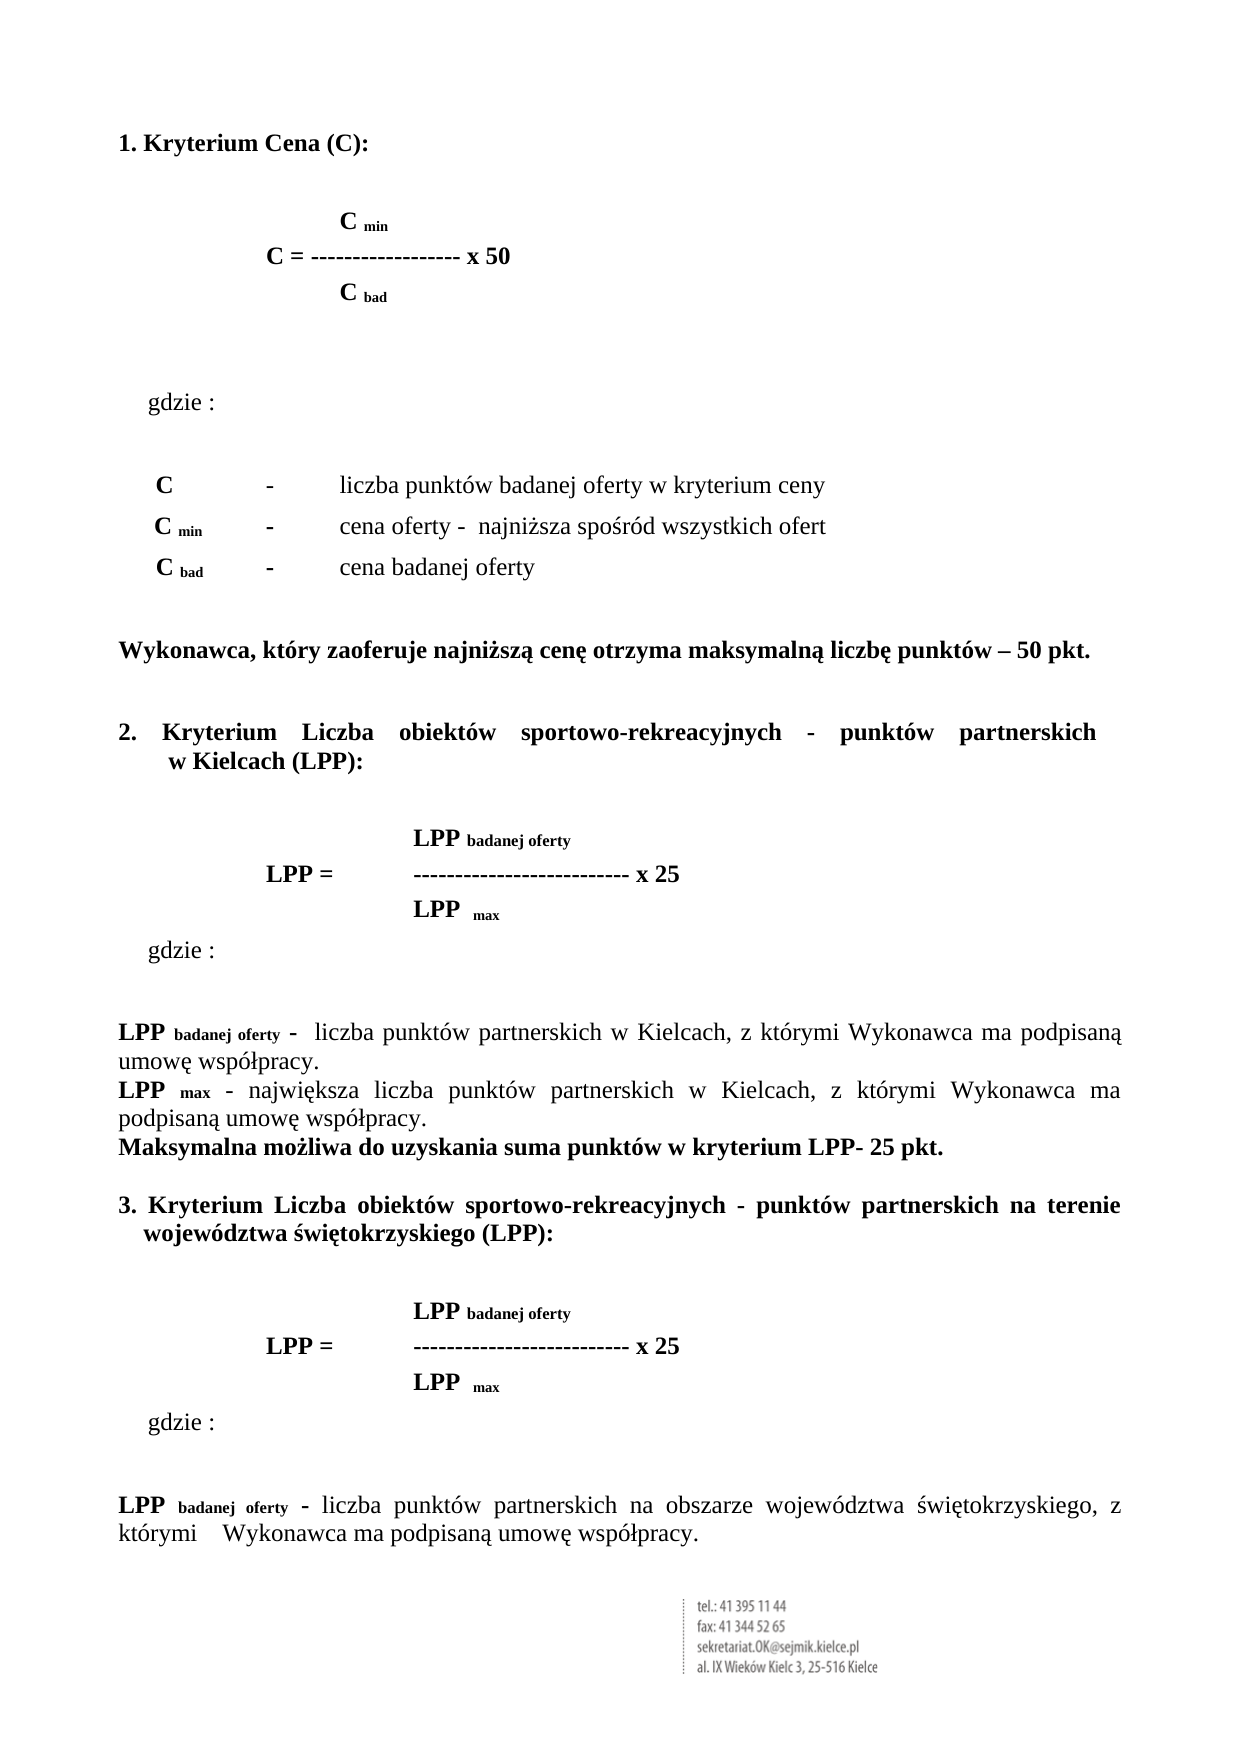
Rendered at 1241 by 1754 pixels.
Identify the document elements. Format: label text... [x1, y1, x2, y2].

text C bad - cena badanej oferty [118, 552, 1122, 581]
text LPP badanej oferty - liczba punktów partnerskich na obszarze województwa świętokrzyskiego, z którymi Wykonawca ma podpisaną umowę współpracy. [118, 1490, 1122, 1547]
text C min - cena oferty - najniższa spośród wszystkich ofert [148, 511, 1122, 540]
text C = ------------------ x 50 [266, 246, 1122, 269]
text LPP max [266, 899, 1122, 922]
text C - liczba punktów badanej oferty w kryterium ceny [155, 470, 1122, 498]
text gdzie : [148, 935, 1122, 963]
text LPP max - największa liczba punktów partnerskich w Kielcach, z którymi Wykonawca ma podpisaną umowę współpracy. [118, 1075, 1122, 1132]
text LPP badanej oferty - liczba punktów partnerskich w Kielcach, z którymi Wykonawca ma podpisaną umowę współpracy. [118, 1017, 1122, 1075]
text LPP badanej oferty [303, 1301, 1122, 1324]
text 3. Kryterium Liczba obiektów sportowo-rekreacyjnych - punktów partnerskich na terenie województwa świętokrzyskiego (LPP): [118, 1190, 1122, 1247]
text 1. Kryterium Cena (C): [118, 128, 1122, 157]
text C bad [266, 282, 1122, 305]
text LPP = -------------------------- x 25 [266, 1336, 1122, 1359]
text Wykonawca, który zaoferuje najniższą cenę otrzyma maksymalną liczbę punktów – 50 pkt. [118, 635, 1122, 663]
text LPP max [266, 1372, 1122, 1395]
text gdzie : [148, 1407, 1122, 1436]
text Maksymalna możliwa do uzyskania suma punktów w kryterium LPP- 25 pkt. [118, 1132, 1122, 1161]
text 2. Kryterium Liczba obiektów sportowo-rekreacyjnych - punktów partnerskich w Kielcach (LPP): [118, 717, 1122, 775]
picture [682, 1599, 878, 1675]
text LPP = -------------------------- x 25 [266, 864, 1122, 887]
text LPP badanej oferty [303, 828, 1122, 851]
text C min [303, 211, 1122, 234]
text gdzie : [148, 387, 1122, 416]
